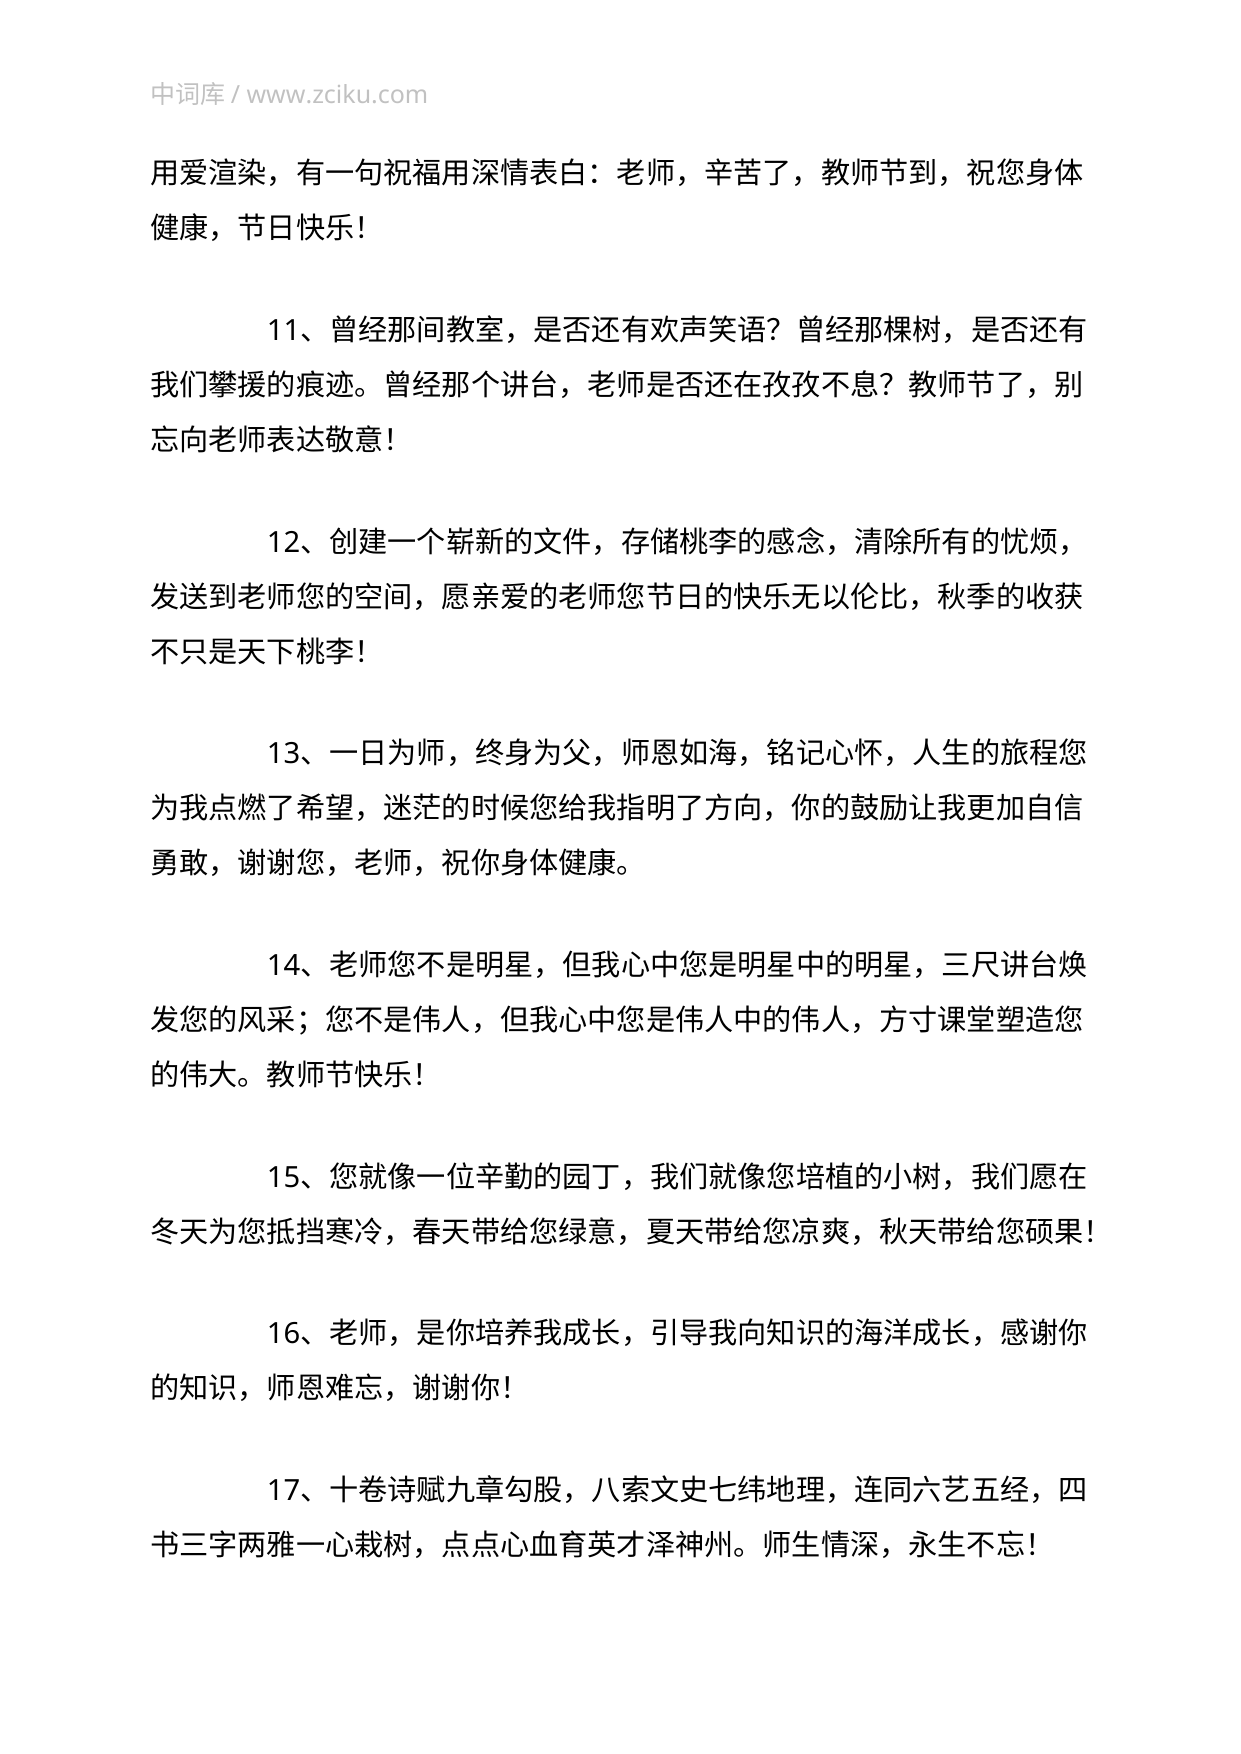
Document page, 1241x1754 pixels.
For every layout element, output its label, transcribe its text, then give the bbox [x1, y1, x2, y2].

text 14、老师您不是明星，但我心中您是明星中的明星，三尺讲台焕发您的风采；您不是伟人，但我心中您是伟人中的伟人，方寸课堂塑造您的伟大。教师节快乐！ [150, 942, 1090, 1094]
text 15、您就像一位辛勤的园丁，我们就像您培植的小树，我们愿在冬天为您抵挡寒冷，春天带给您绿意，夏天带给您凉爽，秋天带给您硕果！ [150, 1153, 1090, 1251]
text 11、曾经那间教室，是否还有欢声笑语？曾经那棵树，是否还有我们攀援的痕迹。曾经那个讲台，老师是否还在孜孜不息？教师节了，别忘向老师表达敬意！ [150, 307, 1090, 459]
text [150, 150, 1090, 247]
text 12、创建一个崭新的文件，存储桃李的感念，清除所有的忧烦，发送到老师您的空间，愿亲爱的老师您节日的快乐无以伦比，秋季的收获不只是天下桃李！ [150, 518, 1090, 671]
text 13、一日为师，终身为父，师恩如海，铭记心怀，人生的旅程您为我点燃了希望，迷茫的时候您给我指明了方向，你的鼓励让我更加自信勇敢，谢谢您，老师，祝你身体健康。 [150, 730, 1090, 882]
text 16、老师，是你培养我成长，引导我向知识的海洋成长，感谢你的知识，师恩难忘，谢谢你！ [150, 1310, 1090, 1407]
text 17、十卷诗赋九章勾股，八索文史七纬地理，连同六艺五经，四书三字两雅一心栽树，点点心血育英才泽神州。师生情深，永生不忘！ [150, 1467, 1090, 1564]
